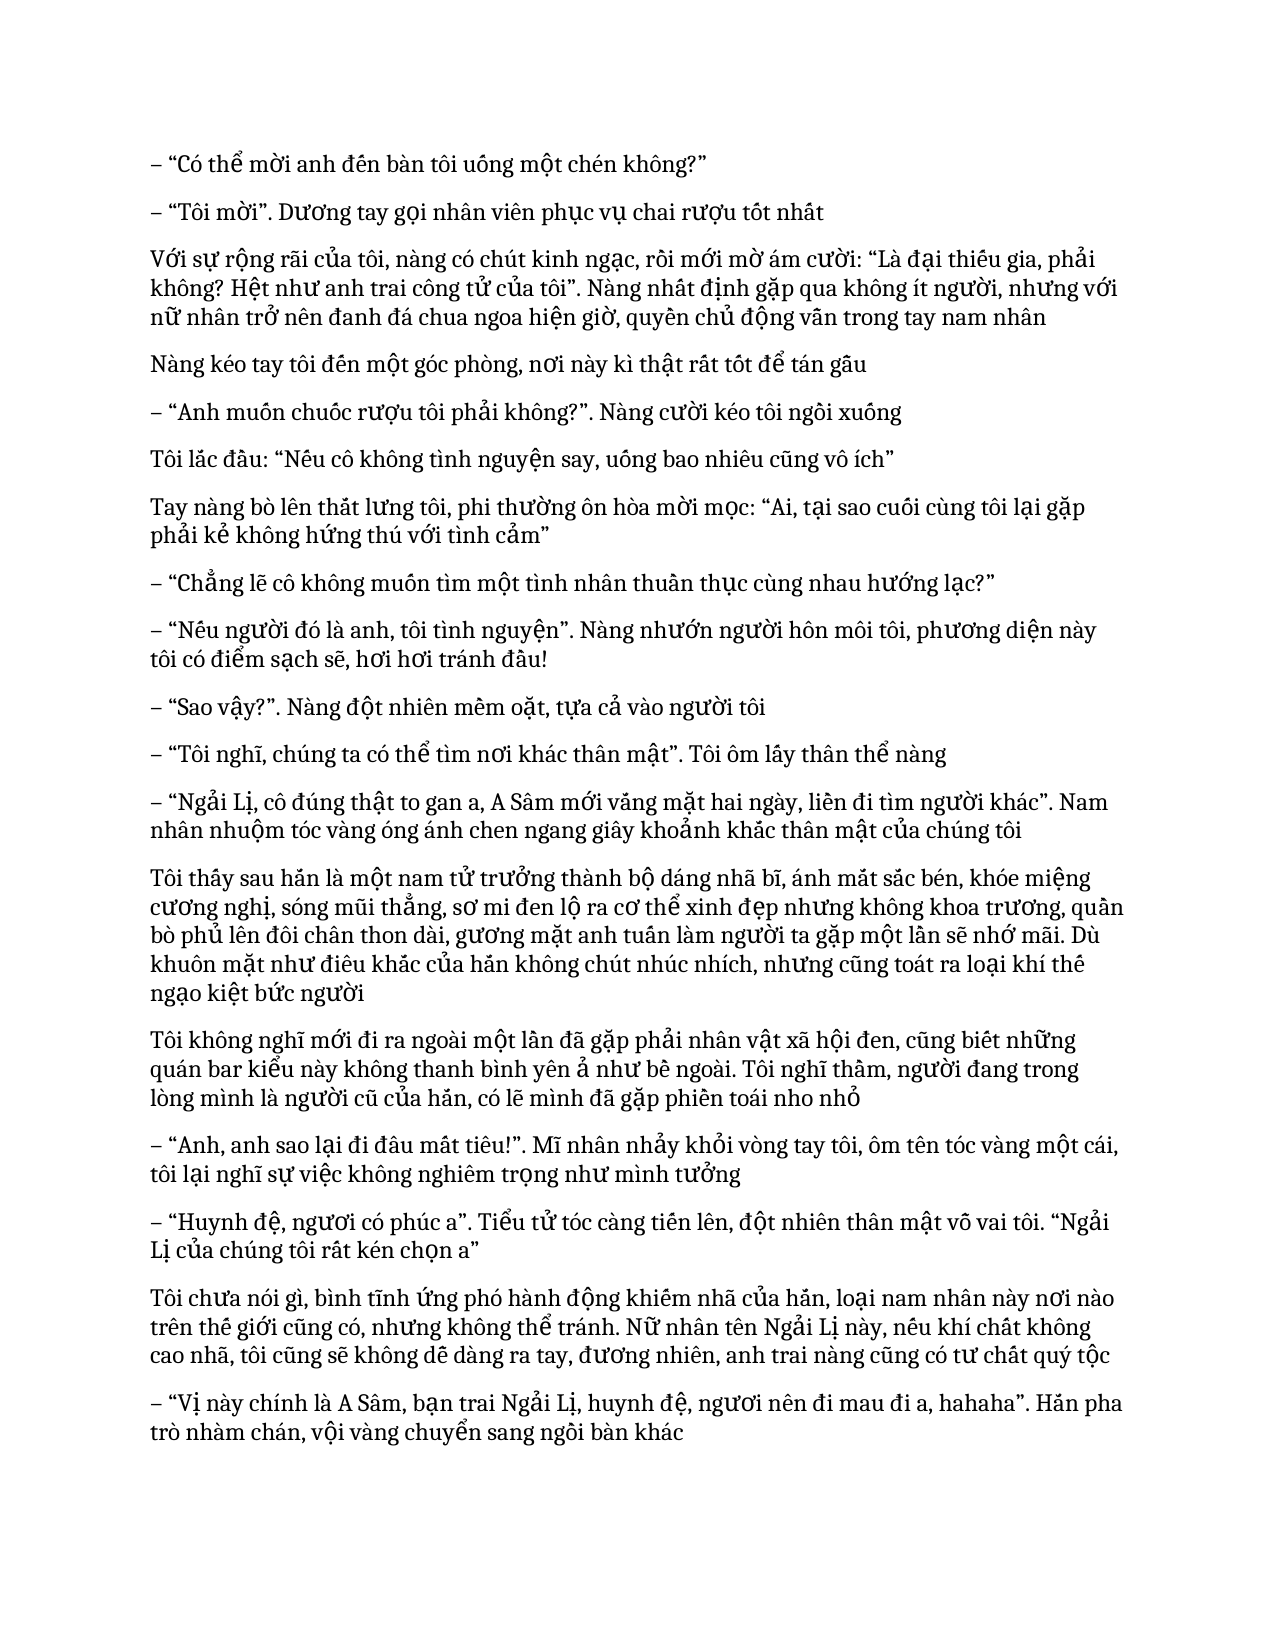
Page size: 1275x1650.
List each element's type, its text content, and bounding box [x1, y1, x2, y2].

text – “Huynh đệ, ngươi có phúc a”. Tiểu tử tóc càng tiến lên, đột nhiên thân mật vỗ vai tôi. “Ngải Lị của chúng tôi rất kén chọn a” [150, 1207, 1125, 1265]
text Nàng kéo tay tôi đến một góc phòng, nơi này kì thật rất tốt để tán gẫu [150, 350, 1125, 379]
text – “Tôi mời”. Dương tay gọi nhân viên phục vụ chai rượu tốt nhất [150, 197, 1125, 226]
text Tôi chưa nói gì, bình tĩnh ứng phó hành động khiếm nhã của hắn, loại nam nhân này nơi nào trên thế giới cũng có, nhưng không thể tránh. Nữ nhân tên Ngải Lị này, nếu khí chất không cao nhã, tôi cũng sẽ không dễ dàng ra tay, đương nhiên, anh trai nàng cũng có tư chất quý tộc [150, 1284, 1125, 1370]
text – “Vị này chính là A Sâm, bạn trai Ngải Lị, huynh đệ, ngươi nên đi mau đi a, hahaha”. Hắn pha trò nhàm chán, vội vàng chuyển sang ngồi bàn khác [150, 1389, 1125, 1446]
text Tay nàng bò lên thắt lưng tôi, phi thường ôn hòa mời mọc: “Ai, tại sao cuối cùng tôi lại gặp phải kẻ không hứng thú với tình cảm” [150, 492, 1125, 550]
text Tôi lắc đầu: “Nếu cô không tình nguyện say, uống bao nhiêu cũng vô ích” [150, 445, 1125, 474]
text – “Chẳng lẽ cô không muốn tìm một tình nhân thuần thục cùng nhau hướng lạc?” [150, 569, 1125, 597]
text Tôi không nghĩ mới đi ra ngoài một lần đã gặp phải nhân vật xã hội đen, cũng biết những quán bar kiểu này không thanh bình yên ả như bề ngoài. Tôi nghĩ thầm, người đang trong lòng mình là người cũ của hắn, có lẽ mình đã gặp phiền toái nho nhỏ [150, 1026, 1125, 1112]
text – “Sao vậy?”. Nàng đột nhiên mềm oặt, tựa cả vào người tôi [150, 692, 1125, 721]
text – “Tôi nghĩ, chúng ta có thể tìm nơi khác thân mật”. Tôi ôm lấy thân thể nàng [150, 740, 1125, 769]
text – “Anh muốn chuốc rượu tôi phải không?”. Nàng cười kéo tôi ngồi xuống [150, 397, 1125, 426]
text – “Ngải Lị, cô đúng thật to gan a, A Sâm mới vắng mặt hai ngày, liền đi tìm người khác”. Nam nhân nhuộm tóc vàng óng ánh chen ngang giây khoảnh khắc thân mật của chúng tôi [150, 787, 1125, 845]
text – “Có thể mời anh đến bàn tôi uống một chén không?” [150, 150, 1125, 179]
text Với sự rộng rãi của tôi, nàng có chút kinh ngạc, rồi mới mờ ám cười: “Là đại thiếu gia, phải không? Hệt như anh trai công tử của tôi”. Nàng nhất định gặp qua không ít người, nhưng với nữ nhân trở nên đanh đá chua ngoa hiện giờ, quyền chủ động vẫn trong tay nam nhân [150, 245, 1125, 331]
text – “Nếu người đó là anh, tôi tình nguyện”. Nàng nhướn người hôn môi tôi, phương diện này tôi có điểm sạch sẽ, hơi hơi tránh đầu! [150, 616, 1125, 674]
text – “Anh, anh sao lại đi đâu mất tiêu!”. Mĩ nhân nhảy khỏi vòng tay tôi, ôm tên tóc vàng một cái, tôi lại nghĩ sự việc không nghiêm trọng như mình tưởng [150, 1131, 1125, 1189]
text Tôi thấy sau hắn là một nam tử trưởng thành bộ dáng nhã bĩ, ánh mắt sắc bén, khóe miệng cương nghị, sóng mũi thẳng, sơ mi đen lộ ra cơ thể xinh đẹp nhưng không khoa trương, quần bò phủ lên đôi chân thon dài, gương mặt anh tuấn làm người ta gặp một lần sẽ nhớ mãi. Dù khuôn mặt như điêu khắc của hắn không chút nhúc nhích, nhưng cũng toát ra loại khí thế ngạo kiệt bức người [150, 864, 1125, 1007]
